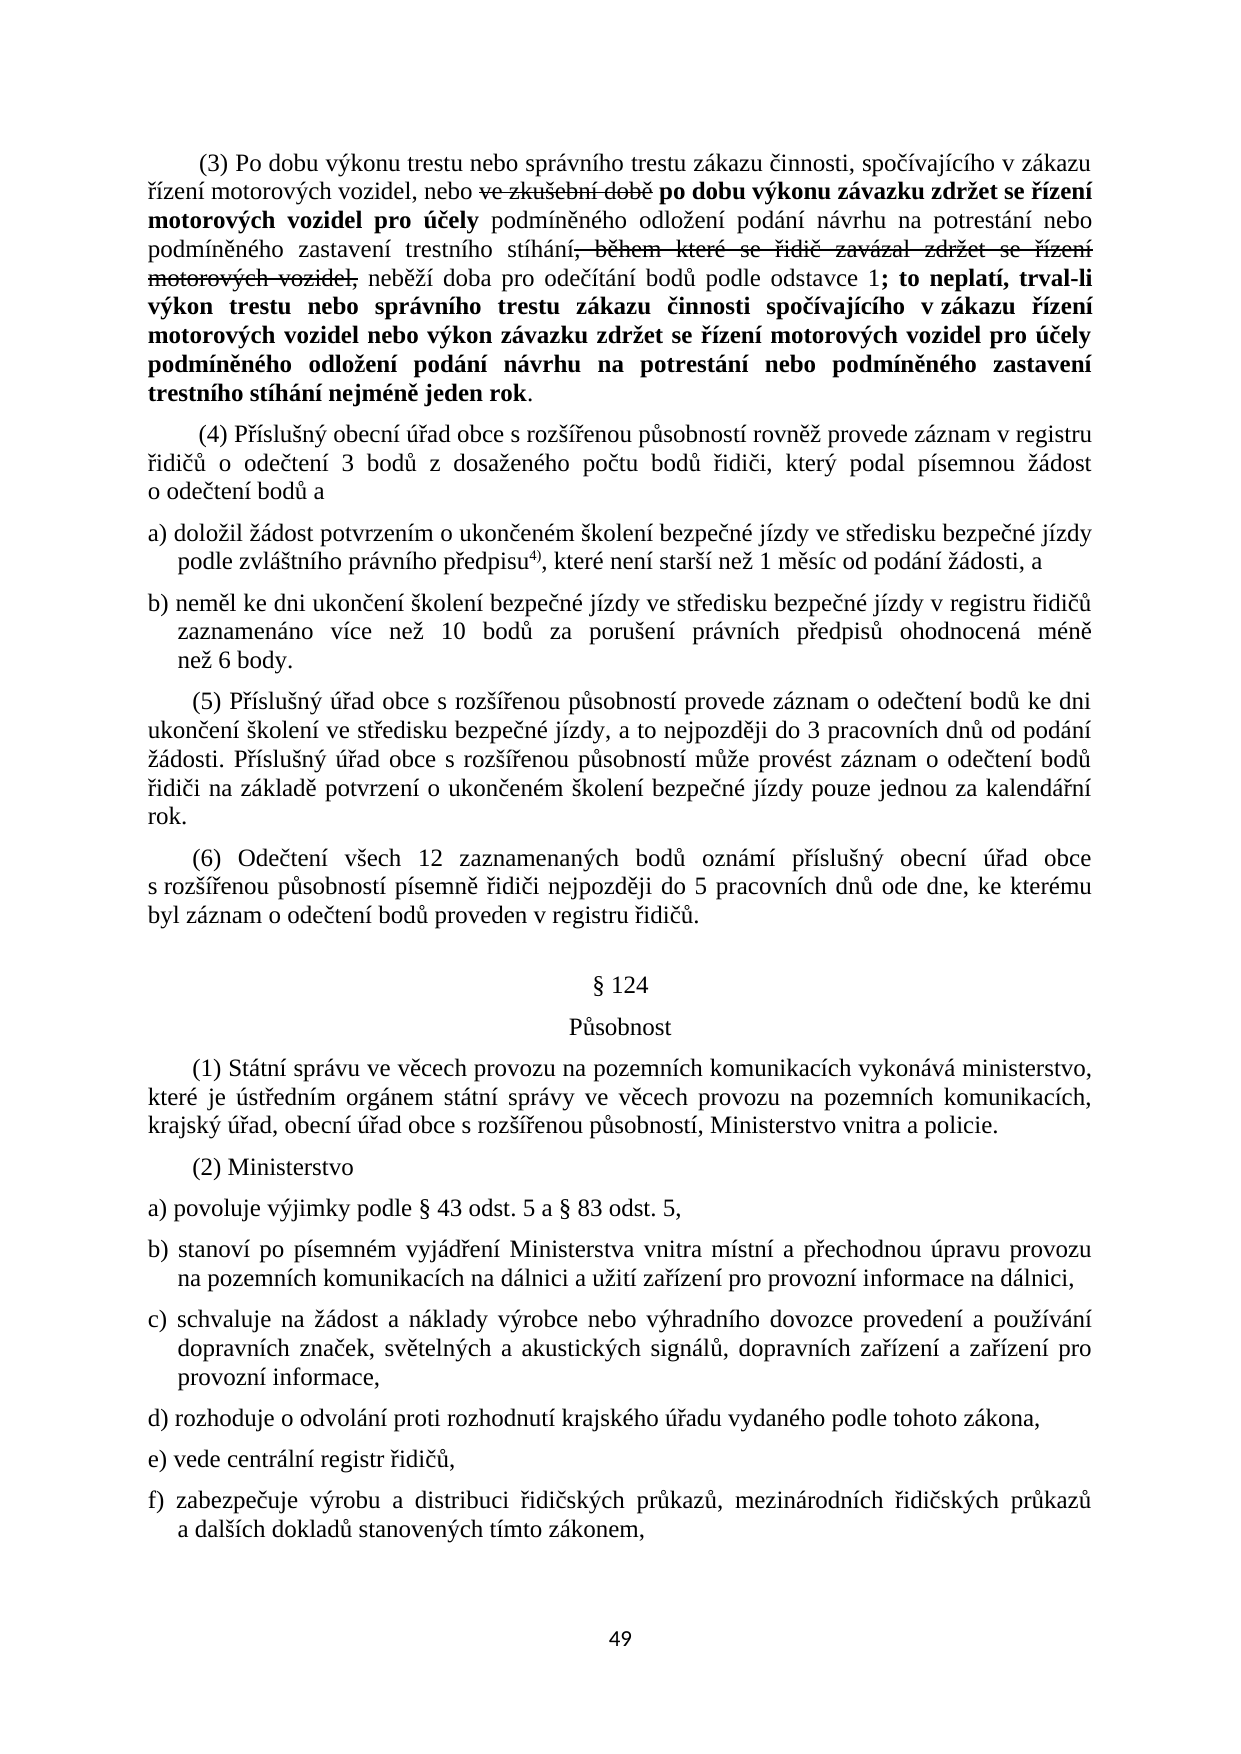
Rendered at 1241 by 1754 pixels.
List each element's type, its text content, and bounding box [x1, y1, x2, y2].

text (2) Ministerstvo [148, 1152, 1093, 1181]
text a) doložil žádost potvrzením o ukončeném školení bezpečné jízdy ve středisku bezpečné jízdy podle zvláštního právního předpisu4), které není starší než 1 měsíc od podání žádosti, a [148, 518, 1093, 575]
text (3) Po dobu výkonu trestu nebo správního trestu zákazu činnosti, spočívajícího v zákazu řízení motorových vozidel, nebo ve zkušební době po dobu výkonu závazku zdržet se řízení motorových vozidel pro účely podmíněného odložení podání návrhu na potrestání nebo podmíněného zastavení trestního stíhání, během které se řidič zavázal zdržet se řízení motorových vozidel, neběží doba pro odečítání bodů podle odstavce 1; to neplatí, trval-li výkon trestu nebo správního trestu zákazu činnosti spočívajícího v zákazu řízení motorových vozidel nebo výkon závazku zdržet se řízení motorových vozidel pro účely podmíněného odložení podání návrhu na potrestání nebo podmíněného zastavení trestního stíhání nejméně jeden rok. [148, 148, 1093, 406]
text c) schvaluje na žádost a náklady výrobce nebo výhradního dovozce provedení a používání dopravních značek, světelných a akustických signálů, dopravních zařízení a zařízení pro provozní informace, [148, 1304, 1093, 1391]
text d) rozhoduje o odvolání proti rozhodnutí krajského úřadu vydaného podle tohoto zákona, [148, 1403, 1093, 1432]
text a) povoluje výjimky podle § 43 odst. 5 a § 83 odst. 5, [148, 1193, 1093, 1222]
text b) stanoví po písemném vyjádření Ministerstva vnitra místní a přechodnou úpravu provozu na pozemních komunikacích na dálnici a užití zařízení pro provozní informace na dálnici, [148, 1234, 1093, 1292]
text (4) Příslušný obecní úřad obce s rozšířenou působností rovněž provede záznam v registru řidičů o odečtení 3 bodů z dosaženého počtu bodů řidiči, který podal písemnou žádost o odečtení bodů a [148, 419, 1093, 505]
text Působnost [148, 1012, 1093, 1041]
text (5) Příslušný úřad obce s rozšířenou působností provede záznam o odečtení bodů ke dni ukončení školení ve středisku bezpečné jízdy, a to nejpozději do 3 pracovních dnů od podání žádosti. Příslušný úřad obce s rozšířenou působností může provést záznam o odečtení bodů řidiči na základě potvrzení o ukončeném školení bezpečné jízdy pouze jednou za kalendářní rok. [148, 686, 1093, 830]
text b) neměl ke dni ukončení školení bezpečné jízdy ve středisku bezpečné jízdy v registru řidičů zaznamenáno více než 10 bodů za porušení právních předpisů ohodnocená méně než 6 body. [148, 588, 1093, 674]
text § 124 [148, 971, 1093, 999]
text f) zabezpečuje výrobu a distribuci řidičských průkazů, mezinárodních řidičských průkazů a dalších dokladů stanovených tímto zákonem, [148, 1486, 1093, 1543]
text (6) Odečtení všech 12 zaznamenaných bodů oznámí příslušný obecní úřad obce s rozšířenou působností písemně řidiči nejpozději do 5 pracovních dnů ode dne, ke kterému byl záznam o odečtení bodů proveden v registru řidičů. [148, 843, 1093, 929]
text e) vede centrální registr řidičů, [148, 1444, 1093, 1473]
text (1) Státní správu ve věcech provozu na pozemních komunikacích vykonává ministerstvo, které je ústředním orgánem státní správy ve věcech provozu na pozemních komunikacích, krajský úřad, obecní úřad obce s rozšířenou působností, Ministerstvo vnitra a policie. [148, 1053, 1093, 1139]
